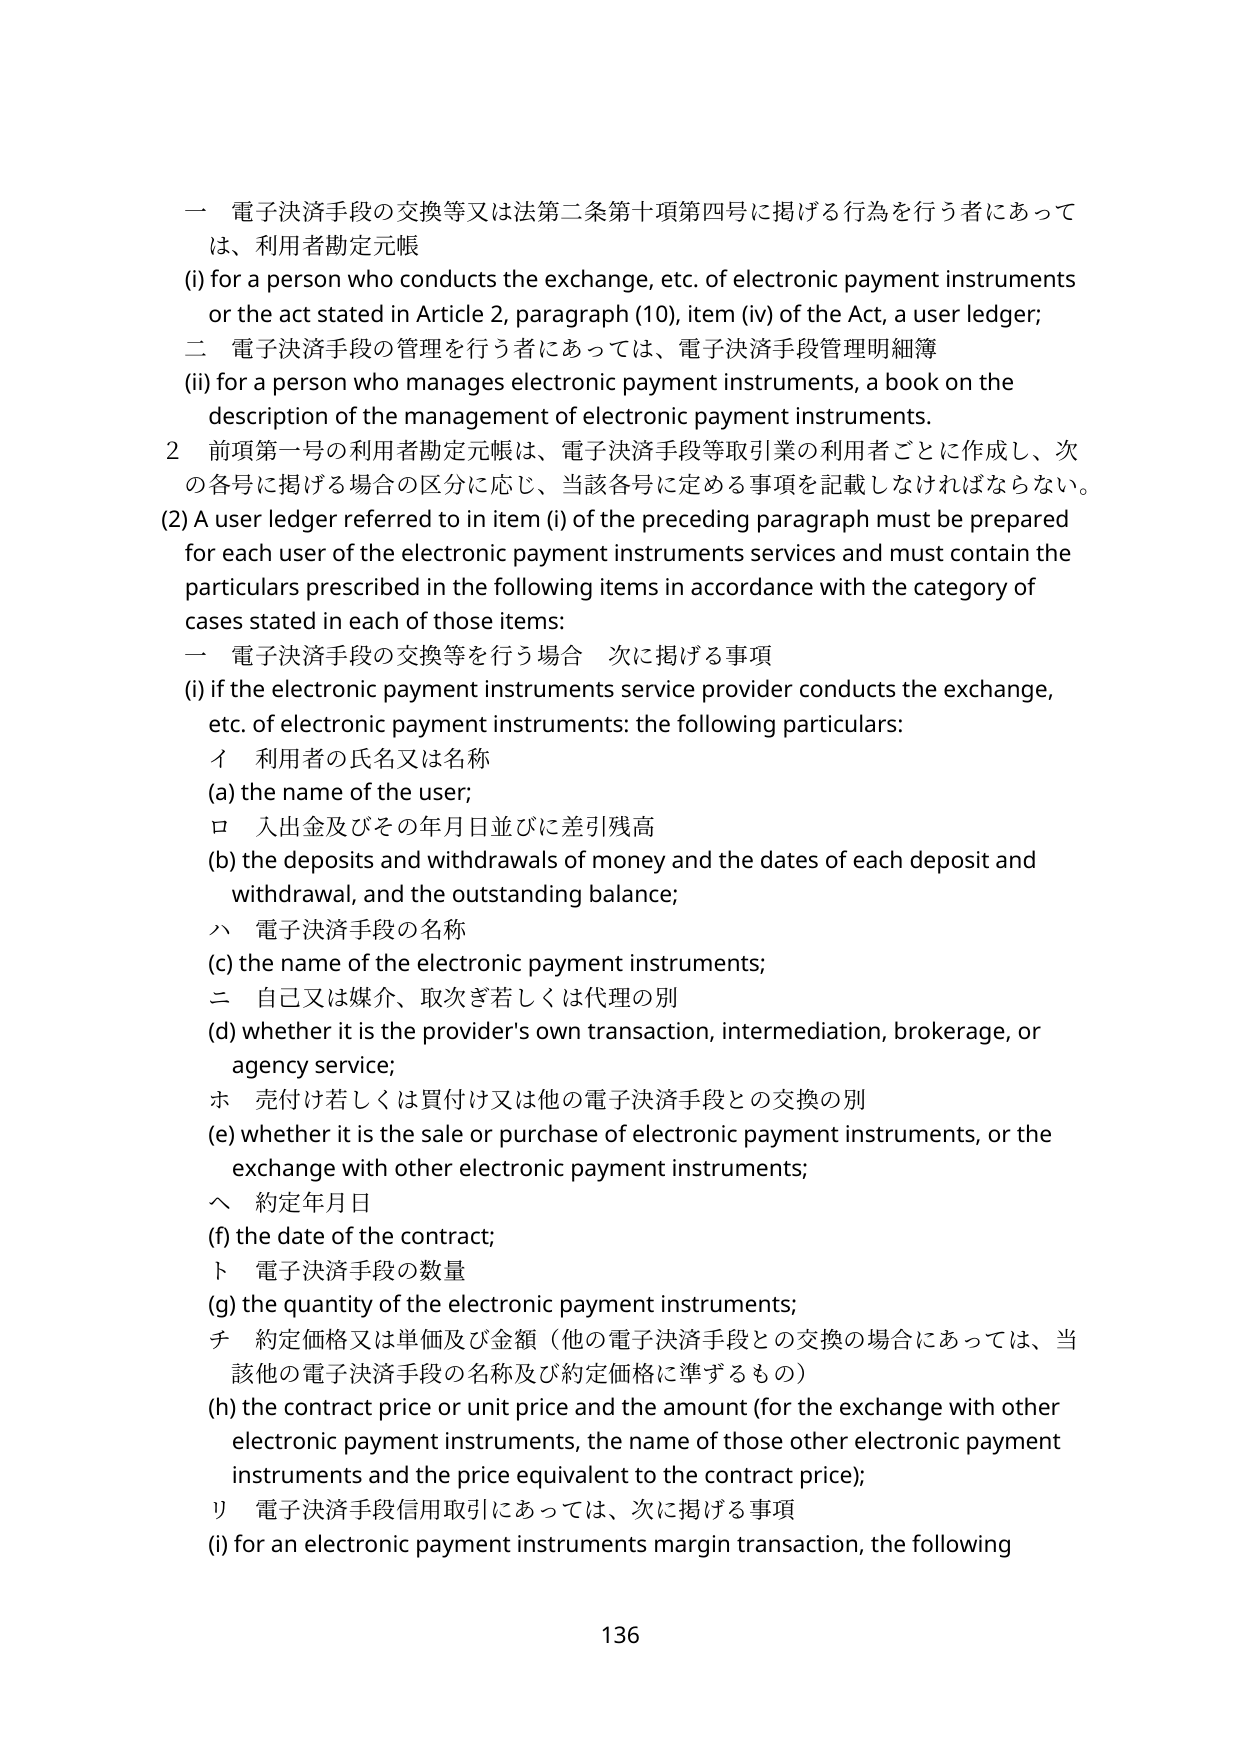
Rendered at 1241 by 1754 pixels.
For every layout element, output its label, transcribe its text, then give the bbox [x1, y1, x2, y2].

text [207, 1526, 1079, 1560]
text (2) A user ledger referred to in item (i) of the preceding paragraph must be prepared for each user of the electronic payment instruments services and must contain the particulars prescribed in the following items in accordance with the category of cases stated in each of those items: [161, 501, 1079, 638]
text ト 電子決済手段の数量 [207, 1253, 1079, 1287]
text ホ 売付け若しくは買付け又は他の電子決済手段との交換の別 [207, 1082, 1079, 1116]
text (h) the contract price or unit price and the amount (for the exchange with other electronic payment instruments, the name of those other electronic payment instruments and the price equivalent to the contract price); [207, 1389, 1079, 1492]
text (a) the name of the user; [207, 774, 1079, 809]
text チ 約定価格又は単価及び金額（他の電子決済手段との交換の場合にあっては、当該他の電子決済手段の名称及び約定価格に準ずるもの） [207, 1321, 1079, 1389]
text 一 電子決済手段の交換等又は法第二条第十項第四号に掲げる行為を行う者にあっては、利用者勘定元帳 [184, 194, 1079, 262]
text (c) the name of the electronic payment instruments; [207, 945, 1079, 979]
text イ 利用者の氏名又は名称 [207, 740, 1079, 774]
text (ii) for a person who manages electronic payment instruments, a book on the description of the management of electronic payment instruments. [184, 364, 1079, 433]
text 一 電子決済手段の交換等を行う場合 次に掲げる事項 [184, 638, 1079, 672]
text (i) if the electronic payment instruments service provider conducts the exchange, etc. of electronic payment instruments: the following particulars: [184, 672, 1079, 740]
text (g) the quantity of the electronic payment instruments; [207, 1287, 1079, 1321]
text (b) the deposits and withdrawals of money and the dates of each deposit and withdrawal, and the outstanding balance; [207, 843, 1079, 911]
text リ 電子決済手段信用取引にあっては、次に掲げる事項 [207, 1492, 1079, 1526]
text ハ 電子決済手段の名称 [207, 911, 1079, 945]
text ２ 前項第一号の利用者勘定元帳は、電子決済手段等取引業の利用者ごとに作成し、次の各号に掲げる場合の区分に応じ、当該各号に定める事項を記載しなければならない。 [161, 433, 1079, 501]
text ロ 入出金及びその年月日並びに差引残高 [207, 809, 1079, 843]
text (d) whether it is the provider's own transaction, intermediation, brokerage, or agency service; [207, 1014, 1079, 1082]
text (i) for a person who conducts the exchange, etc. of electronic payment instruments or the act stated in Article 2, paragraph (10), item (iv) of the Act, a user ledger; [184, 262, 1079, 330]
text ヘ 約定年月日 [207, 1184, 1079, 1219]
text (e) whether it is the sale or purchase of electronic payment instruments, or the exchange with other electronic payment instruments; [207, 1116, 1079, 1184]
text (f) the date of the contract; [207, 1219, 1079, 1253]
text ニ 自己又は媒介、取次ぎ若しくは代理の別 [207, 979, 1079, 1014]
text 二 電子決済手段の管理を行う者にあっては、電子決済手段管理明細簿 [184, 330, 1079, 364]
